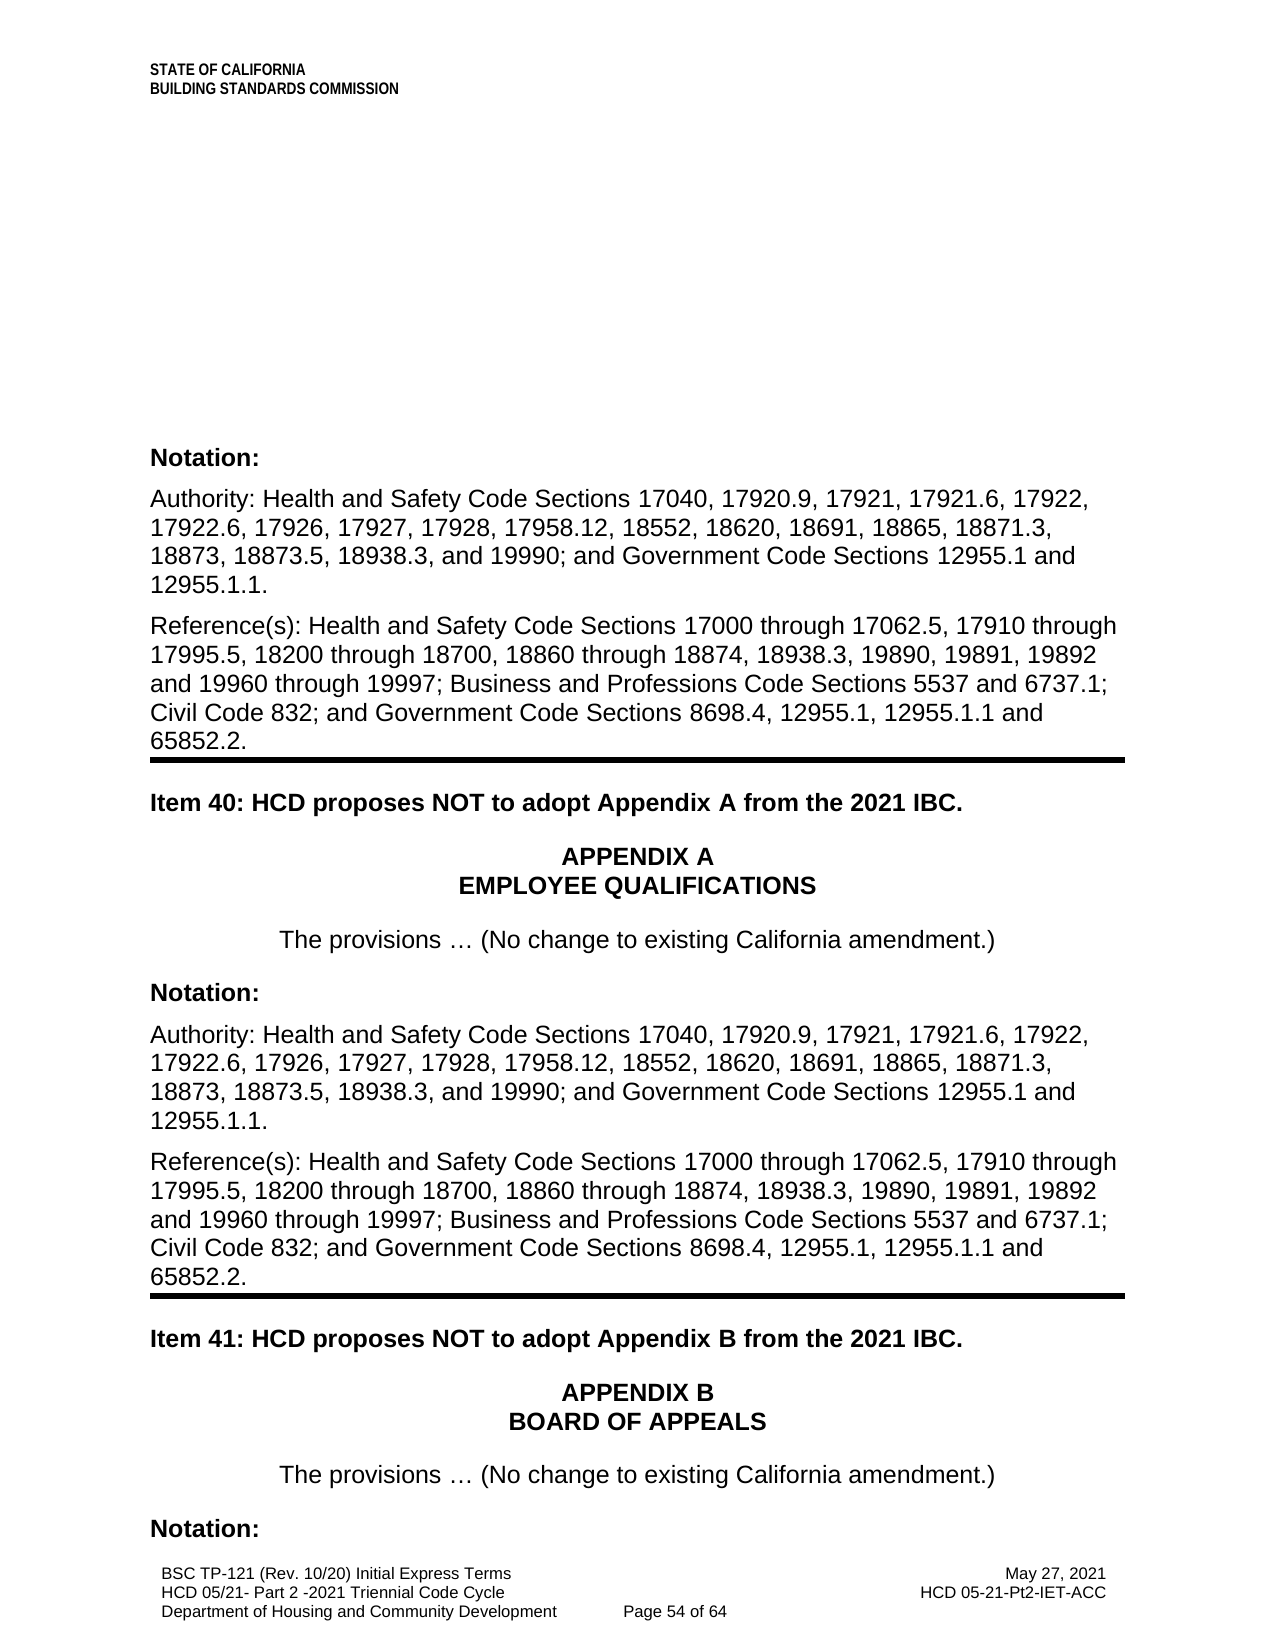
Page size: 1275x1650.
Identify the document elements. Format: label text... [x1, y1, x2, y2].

subtitle Item 40: HCD proposes NOT to adopt Appendix A from the 2021 IBC. [150, 788, 1125, 817]
text Authority: Health and Safety Code Sections 17040, 17920.9, 17921, 17921.6, 17922, 17922.6, 17926, 17927, 17928, 17958.12, 18552, 18620, 18691, 18865, 18871.3, 18873, 18873.5, 18938.3, and 19990; and Government Code Sections 12955.1 and 12955.1.1. [150, 484, 1125, 599]
text The provisions … (No change to existing California amendment.) [150, 1460, 1125, 1489]
text APPENDIX A EMPLOYEE QUALIFICATIONS [150, 842, 1125, 899]
subtitle Item 41: HCD proposes NOT to adopt Appendix B from the 2021 IBC. [150, 1324, 1125, 1353]
text Authority: Health and Safety Code Sections 17040, 17920.9, 17921, 17921.6, 17922, 17922.6, 17926, 17927, 17928, 17958.12, 18552, 18620, 18691, 18865, 18871.3, 18873, 18873.5, 18938.3, and 19990; and Government Code Sections 12955.1 and 12955.1.1. [150, 1019, 1125, 1134]
text Notation: [150, 1514, 1125, 1543]
text APPENDIX B BOARD OF APPEALS [150, 1378, 1125, 1435]
text Notation: [150, 978, 1125, 1007]
text The provisions … (No change to existing California amendment.) [150, 924, 1125, 953]
text Notation: [150, 442, 1125, 471]
